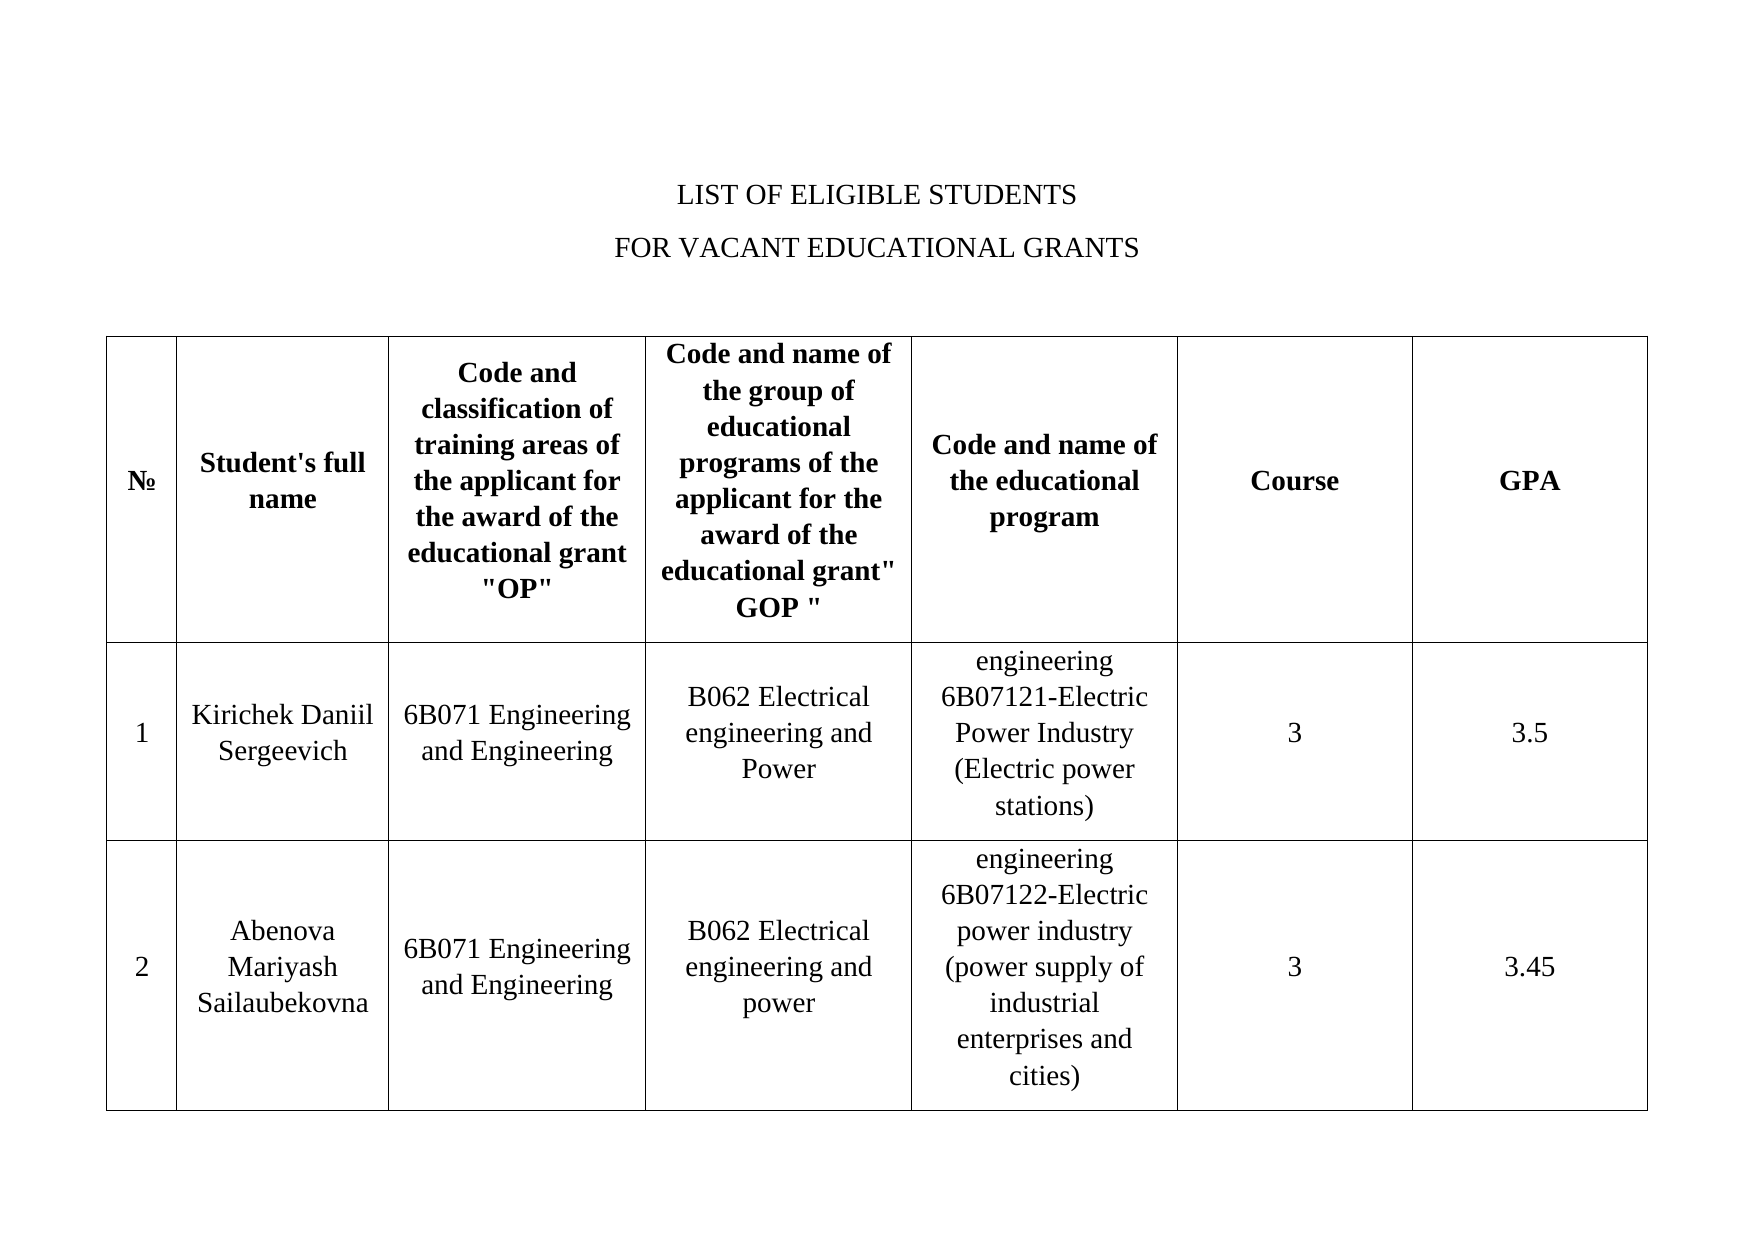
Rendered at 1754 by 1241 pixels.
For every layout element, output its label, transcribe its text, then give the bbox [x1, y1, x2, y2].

table_header Code and name of the group of educational programs of the applicant for the award of the educational grant" GOP " [646, 337, 911, 642]
table_header № [107, 337, 176, 642]
table_cell 3.5 [1413, 643, 1647, 840]
table_cell 3 [1178, 643, 1412, 840]
table_header GPA [1413, 337, 1647, 642]
table_header Course [1178, 337, 1412, 642]
text FOR VACANT EDUCATIONAL GRANTS [118, 230, 1636, 263]
table_cell B062 Electrical engineering and power [646, 841, 911, 1110]
table_header Code and name of the educational program [912, 337, 1177, 642]
table_cell 3 [1178, 841, 1412, 1110]
table_cell Kirichek Daniil Sergeevich [177, 643, 388, 840]
table_cell 1 [107, 643, 176, 840]
table_cell Abenova Mariyash Sailaubekovna [177, 841, 388, 1110]
table_cell B062 Electrical engineering and Power [646, 643, 911, 840]
table_header Student's full name [177, 337, 388, 642]
table_cell 6B071 Engineering and Engineering [389, 841, 645, 1110]
table_cell engineering 6B07122-Electric power industry (power supply of industrial enterprises and cities) [912, 841, 1177, 1110]
table_cell 6B071 Engineering and Engineering [389, 643, 645, 840]
table_cell 2 [107, 841, 176, 1110]
text LIST OF ELIGIBLE STUDENTS [118, 177, 1636, 211]
table_header Code and classification of training areas of the applicant for the award of the educational grant "OP" [389, 337, 645, 642]
table_cell 3.45 [1413, 841, 1647, 1110]
table_cell engineering 6B07121-Electric Power Industry (Electric power stations) [912, 643, 1177, 840]
